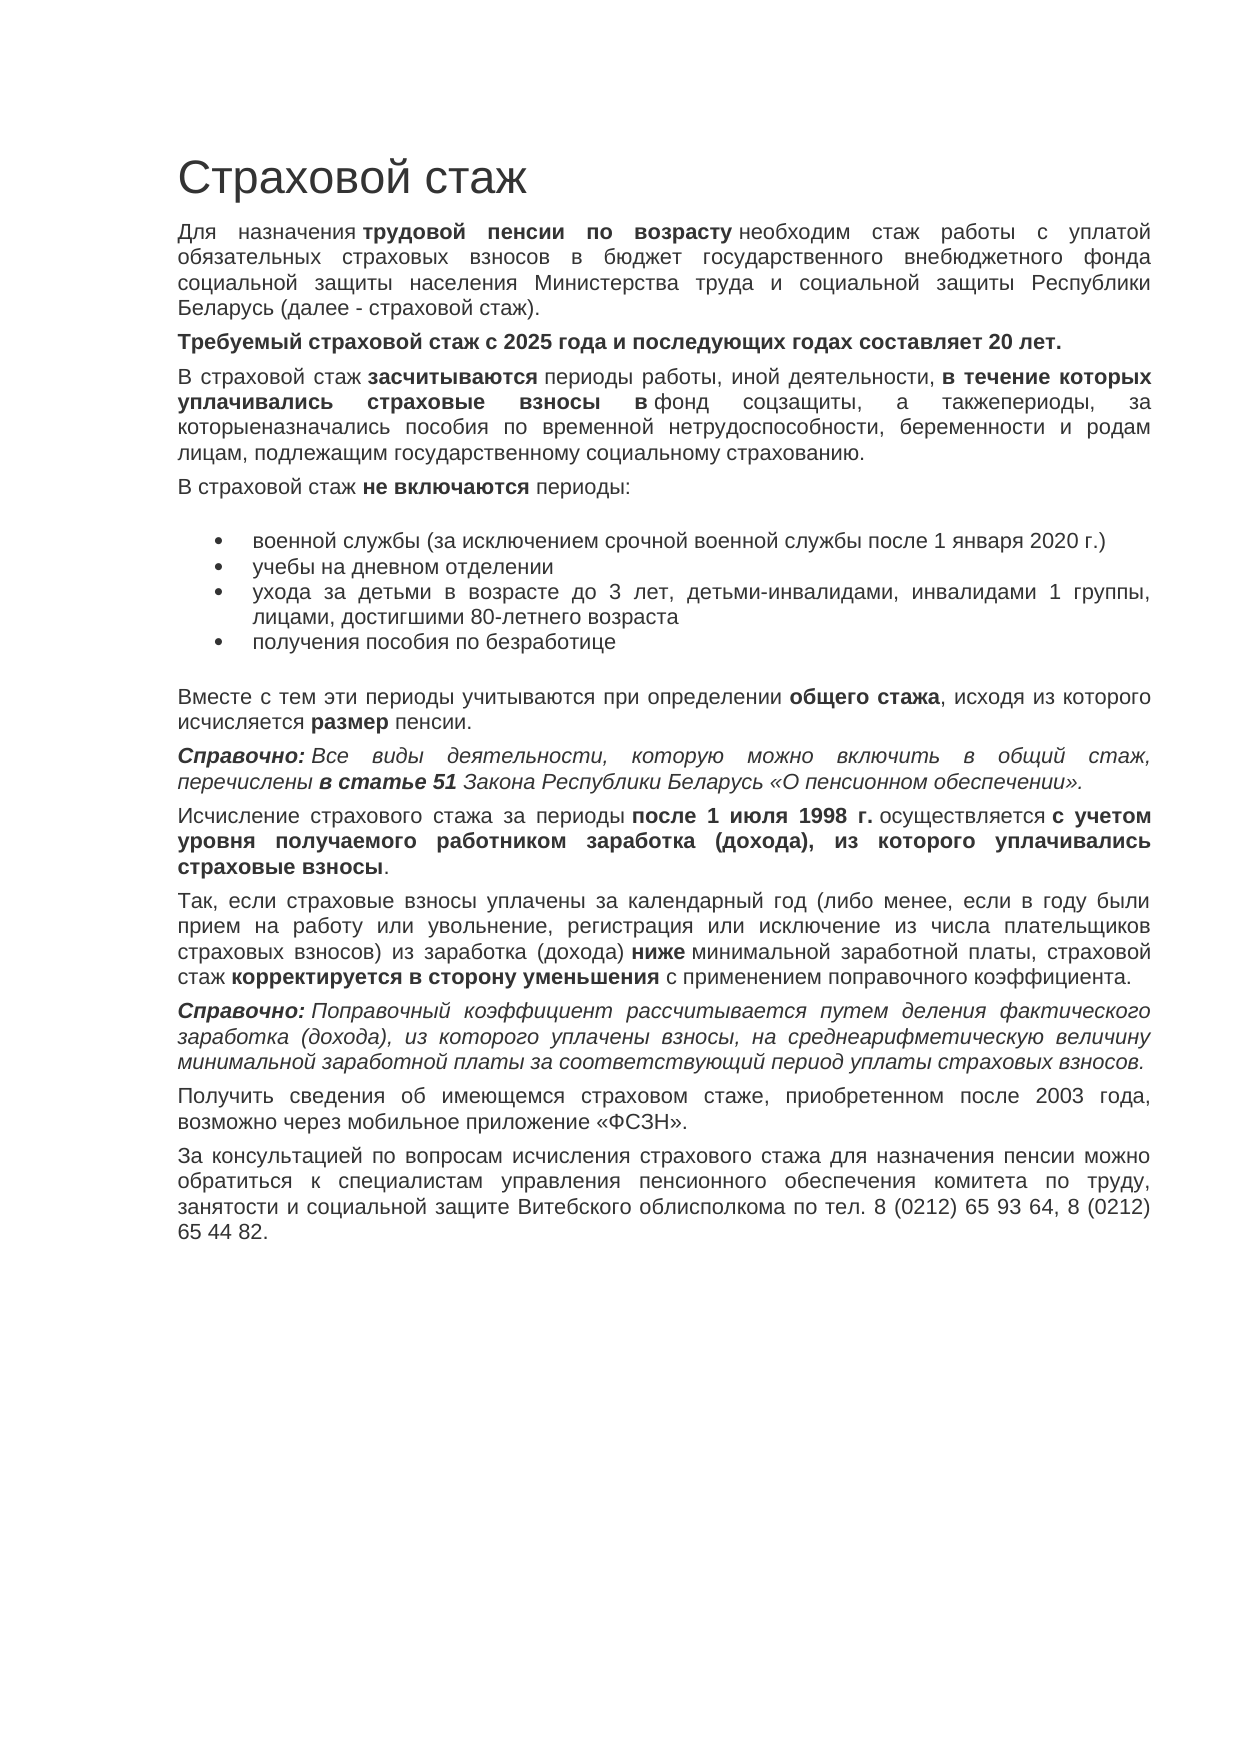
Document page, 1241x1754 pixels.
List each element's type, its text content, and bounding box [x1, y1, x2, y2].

text Страховой стаж [177, 149, 1152, 203]
text Требуемый страховой стаж с 2025 года и последующих годах составляет 20 лет. [177, 329, 1152, 354]
text Исчисление страхового стажа за периоды после 1 июля 1998 г. осуществляется с учетом уровня получаемого работником заработка (дохода), из которого уплачивались страховые взносы. [177, 803, 1152, 879]
text За консультацией по вопросам исчисления страхового стажа для назначения пенсии можно обратиться к специалистам управления пенсионного обеспечения комитета по труду, занятости и социальной защите Витебского облисполкома по тел. 8 (0212) 65 93 64, 8 (0212) 65 44 82. [177, 1143, 1152, 1244]
text Справочно: Все виды деятельности, которую можно включить в общий стаж, перечислены в статье 51 Закона Республики Беларусь «О пенсионном обеспечении». [177, 743, 1152, 794]
text В страховой стаж не включаются периоды: [177, 474, 1152, 499]
list ухода за детьми в возрасте до 3 лет, детьми-инвалидами, инвалидами 1 группы, лицами, достигшими 80-летнего возраста [215, 579, 1152, 629]
list учебы на дневном отделении [215, 553, 1152, 579]
text Вместе с тем эти периоды учитываются при определении общего стажа, исходя из которого исчисляется размер пенсии. [177, 683, 1152, 734]
text Получить сведения об имеющемся страховом стаже, приобретенном после 2003 года, возможно через мобильное приложение «ФСЗН». [177, 1083, 1152, 1134]
list военной службы (за исключением срочной военной службы после 1 января 2020 г.) [215, 528, 1152, 553]
text Справочно: Поправочный коэффициент рассчитывается путем деления фактического заработка (дохода), из которого уплачены взносы, на среднеарифметическую величину минимальной заработной платы за соответствующий период уплаты страховых взносов. [177, 998, 1152, 1074]
text В страховой стаж засчитываются периоды работы, иной деятельности, в течение которых уплачивались страховые взносы в фонд соцзащиты, а такжепериоды, за которыеназначались пособия по временной нетрудоспособности, беременности и родам лицам, подлежащим государственному социальному страхованию. [177, 364, 1152, 464]
list получения пособия по безработице [215, 629, 1152, 654]
text Так, если страховые взносы уплачены за календарный год (либо менее, если в году были прием на работу или увольнение, регистрация или исключение из числа плательщиков страховых взносов) из заработка (дохода) ниже минимальной заработной платы, страховой стаж корректируется в сторону уменьшения с применением поправочного коэффициента. [177, 888, 1152, 989]
text Для назначения трудовой пенсии по возрасту необходим стаж работы с уплатой обязательных страховых взносов в бюджет государственного внебюджетного фонда социальной защиты населения Министерства труда и социальной защиты Республики Беларусь (далее - страховой стаж). [177, 219, 1152, 320]
